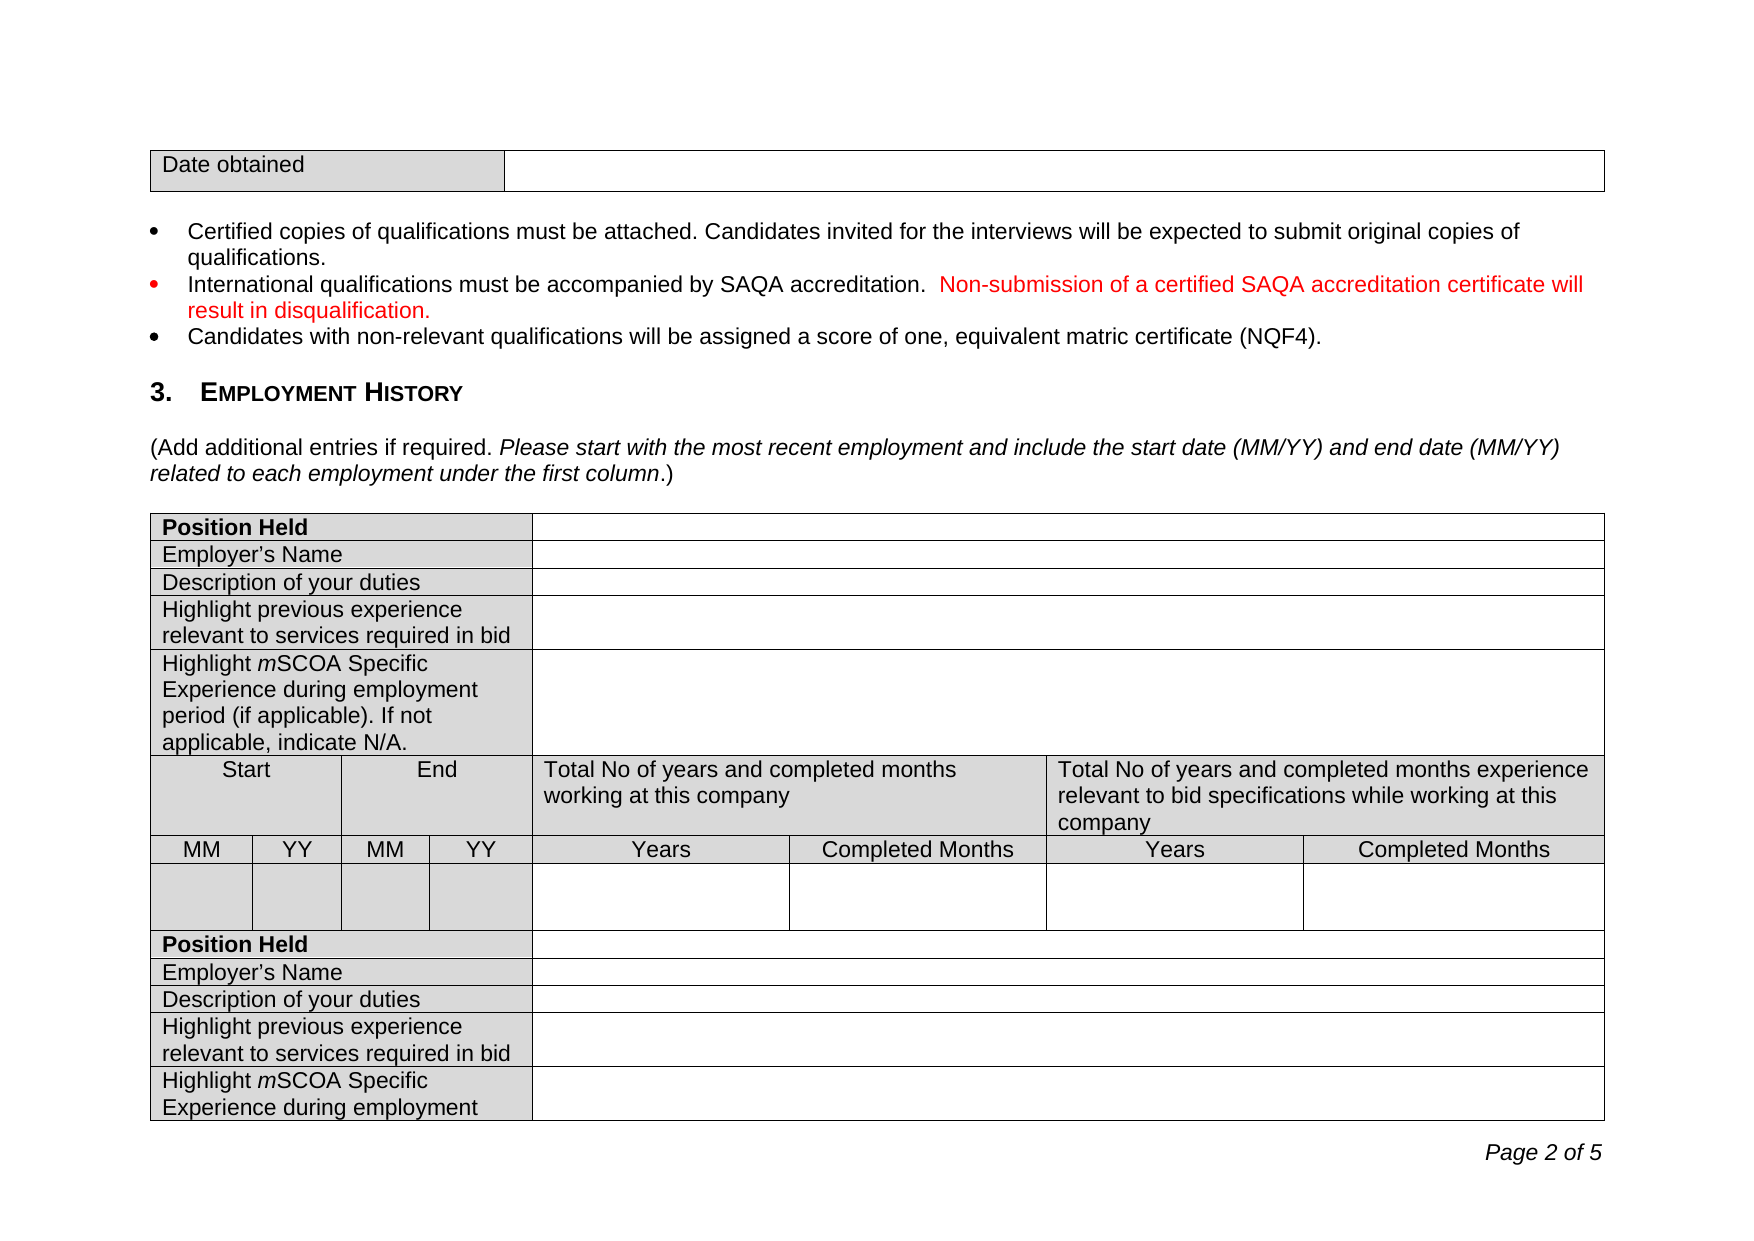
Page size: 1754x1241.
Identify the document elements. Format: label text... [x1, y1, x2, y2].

table_cell [533, 1067, 1604, 1120]
table_cell [151, 864, 252, 930]
text (Add additional entries if required. Please start with the most recent employment and include the start date (MM/YY) and end date (MM/YY) related to each employment under the first column.) [150, 434, 1604, 486]
list International qualifications must be accompanied by SAQA accreditation. Non-submission of a certified SAQA accreditation certificate will result in disqualification. [150, 271, 1604, 323]
table_cell Highlight previous experience relevant to services required in bid [151, 1013, 532, 1066]
table_cell [533, 596, 1604, 649]
table_cell Total No of years and completed months experience relevant to bid specifications while working at this company [1047, 756, 1604, 835]
table_cell Employer’s Name [151, 541, 532, 567]
table_cell YY [253, 836, 341, 863]
table_cell Date obtained [151, 151, 504, 191]
table_cell [533, 1013, 1604, 1066]
table_cell [1304, 864, 1604, 930]
table_cell MM [342, 836, 429, 863]
table_cell Start [151, 756, 341, 835]
table_cell [790, 864, 1046, 930]
table_cell [1047, 864, 1303, 930]
table_cell Years [533, 836, 789, 863]
subtitle Employment History [150, 376, 1604, 407]
table_cell [533, 931, 1604, 957]
table_cell YY [430, 836, 532, 863]
table_cell Highlight previous experience relevant to services required in bid [151, 596, 532, 649]
table_cell [253, 864, 341, 930]
table_cell [533, 959, 1604, 985]
table_cell [533, 569, 1604, 595]
table_cell MM [151, 836, 252, 863]
table_cell [533, 986, 1604, 1012]
table_cell Highlight mSCOA Specific Experience during employment period (if applicable). If not applicable, indicate N/A. [151, 650, 532, 755]
table_cell Employer’s Name [151, 959, 532, 985]
table_header Position Held [151, 514, 532, 540]
table_cell Description of your duties [151, 986, 532, 1012]
table_cell Completed Months [1304, 836, 1604, 863]
table_cell [342, 864, 429, 930]
table_cell [533, 541, 1604, 567]
table_cell [533, 864, 789, 930]
table_cell Total No of years and completed months working at this company [533, 756, 1046, 835]
table_cell [505, 151, 1604, 191]
table_cell [430, 864, 532, 930]
table_cell Description of your duties [151, 569, 532, 595]
table_cell Position Held [151, 931, 532, 957]
table_cell End [342, 756, 532, 835]
list Certified copies of qualifications must be attached. Candidates invited for the interviews will be expected to submit original copies of qualifications. [150, 218, 1604, 271]
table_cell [151, 1067, 532, 1120]
table_cell Completed Months [790, 836, 1046, 863]
list Candidates with non-relevant qualifications will be assigned a score of one, equivalent matric certificate (NQF4). [150, 323, 1604, 350]
table_header [533, 514, 1604, 540]
table_cell [533, 650, 1604, 755]
table_cell Years [1047, 836, 1303, 863]
